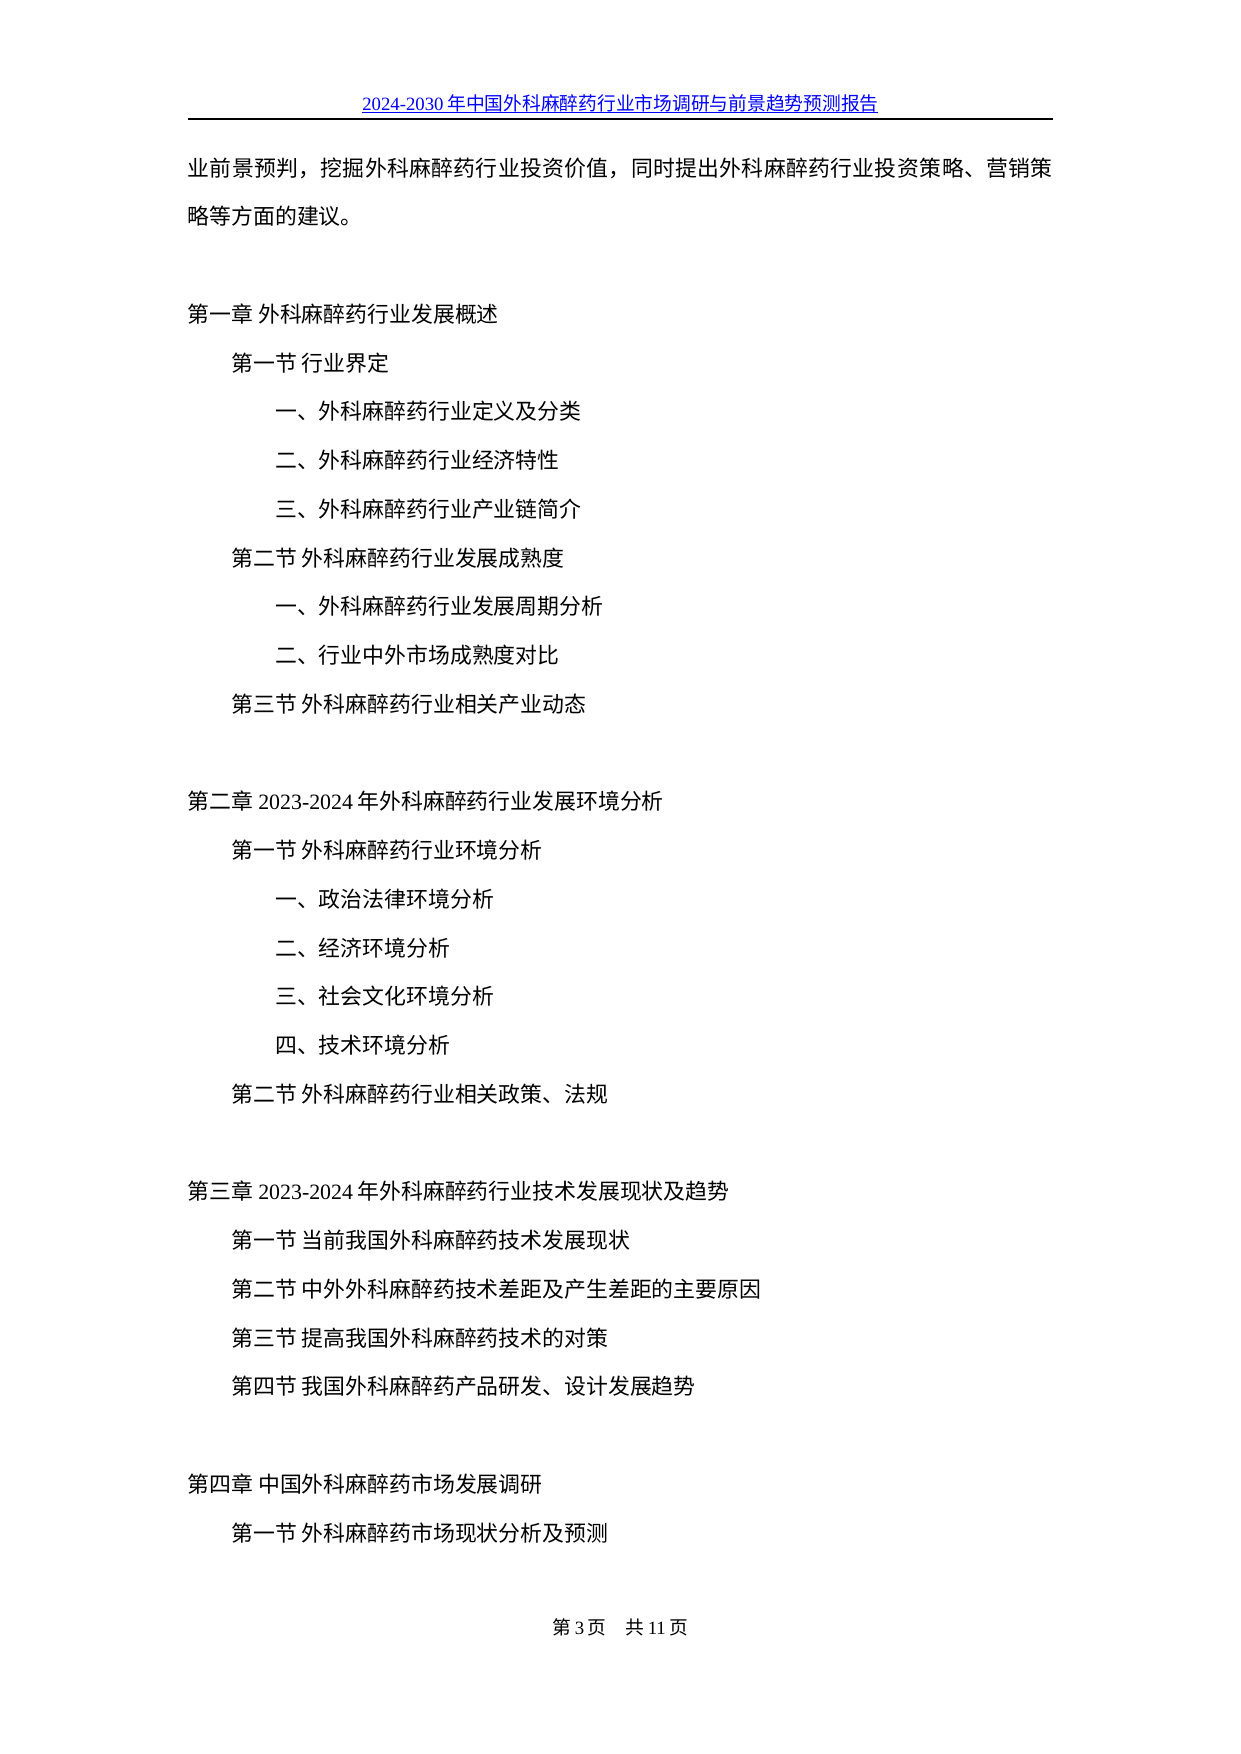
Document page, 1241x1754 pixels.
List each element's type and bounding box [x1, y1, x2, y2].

text [187, 150, 1053, 1548]
